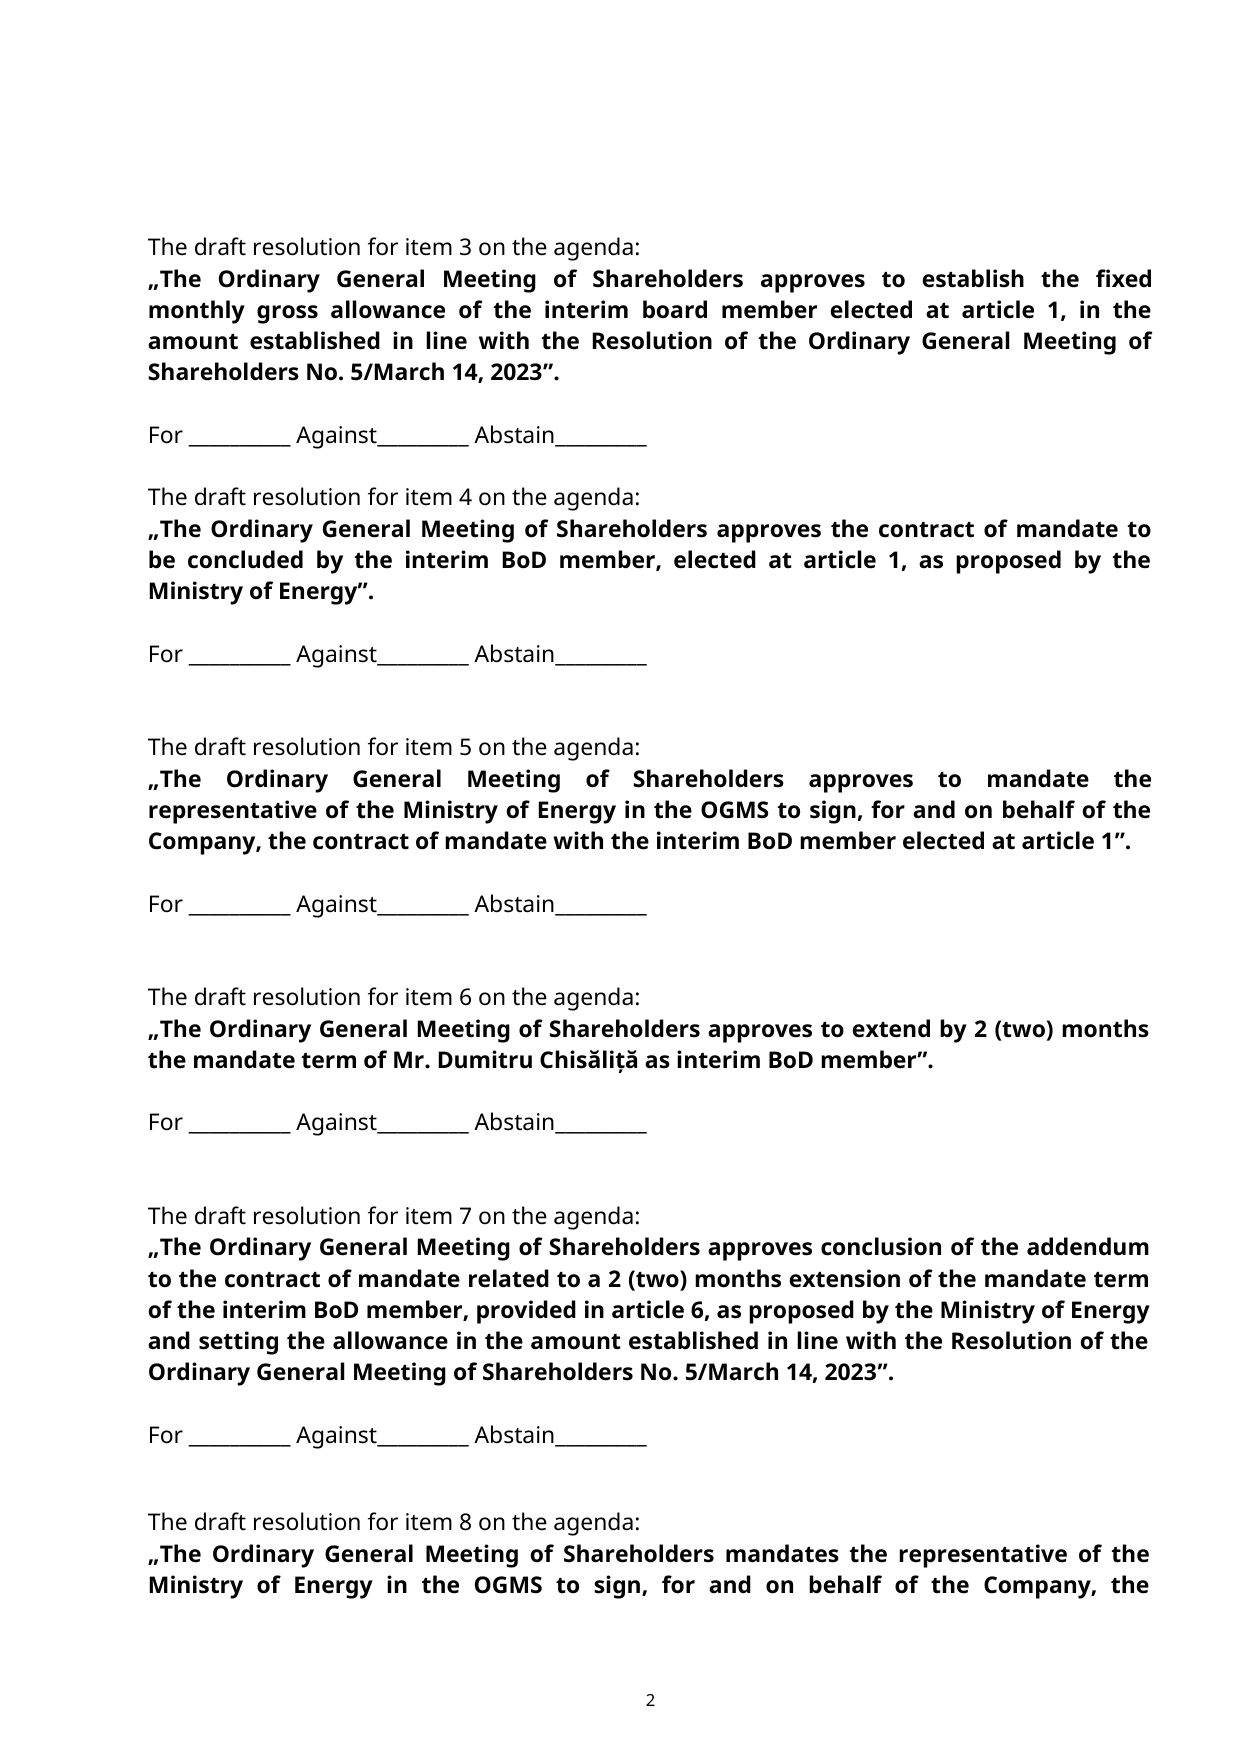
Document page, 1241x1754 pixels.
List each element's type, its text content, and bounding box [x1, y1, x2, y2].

text For __________ Against_________ Abstain_________ [148, 1419, 1153, 1450]
text The draft resolution for item 5 on the agenda: [148, 731, 1153, 762]
text „The Ordinary General Meeting of Shareholders approves the contract of mandate to be concluded by the interim BoD member, elected at article 1, as proposed by the Ministry of Energy”. [148, 512, 1153, 606]
text The draft resolution for item 6 on the agenda: [148, 981, 1153, 1012]
text For __________ Against_________ Abstain_________ [148, 419, 1153, 450]
text „The Ordinary General Meeting of Shareholders approves to mandate the representative of the Ministry of Energy in the OGMS to sign, for and on behalf of the Company, the contract of mandate with the interim BoD member elected at article 1”. [148, 762, 1153, 856]
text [148, 1537, 1151, 1600]
text The draft resolution for item 4 on the agenda: [148, 481, 1153, 512]
text The draft resolution for item 3 on the agenda: [148, 231, 1153, 262]
text „The Ordinary General Meeting of Shareholders approves to extend by 2 (two) months the mandate term of Mr. Dumitru Chisăliță as interim BoD member”. [148, 1012, 1151, 1075]
text For __________ Against_________ Abstain_________ [148, 1106, 1153, 1137]
text „The Ordinary General Meeting of Shareholders approves to establish the fixed monthly gross allowance of the interim board member elected at article 1, in the amount established in line with the Resolution of the Ordinary General Meeting of Shareholders No. 5/March 14, 2023”. [148, 262, 1153, 387]
text „The Ordinary General Meeting of Shareholders approves conclusion of the addendum to the contract of mandate related to a 2 (two) months extension of the mandate term of the interim BoD member, provided in article 6, as proposed by the Ministry of Energy and setting the allowance in the amount established in line with the Resolution of the Ordinary General Meeting of Shareholders No. 5/March 14, 2023”. [148, 1231, 1151, 1387]
text The draft resolution for item 8 on the agenda: [148, 1506, 1153, 1537]
text For __________ Against_________ Abstain_________ [148, 887, 1153, 919]
text For __________ Against_________ Abstain_________ [148, 637, 1153, 669]
text The draft resolution for item 7 on the agenda: [148, 1200, 1153, 1231]
